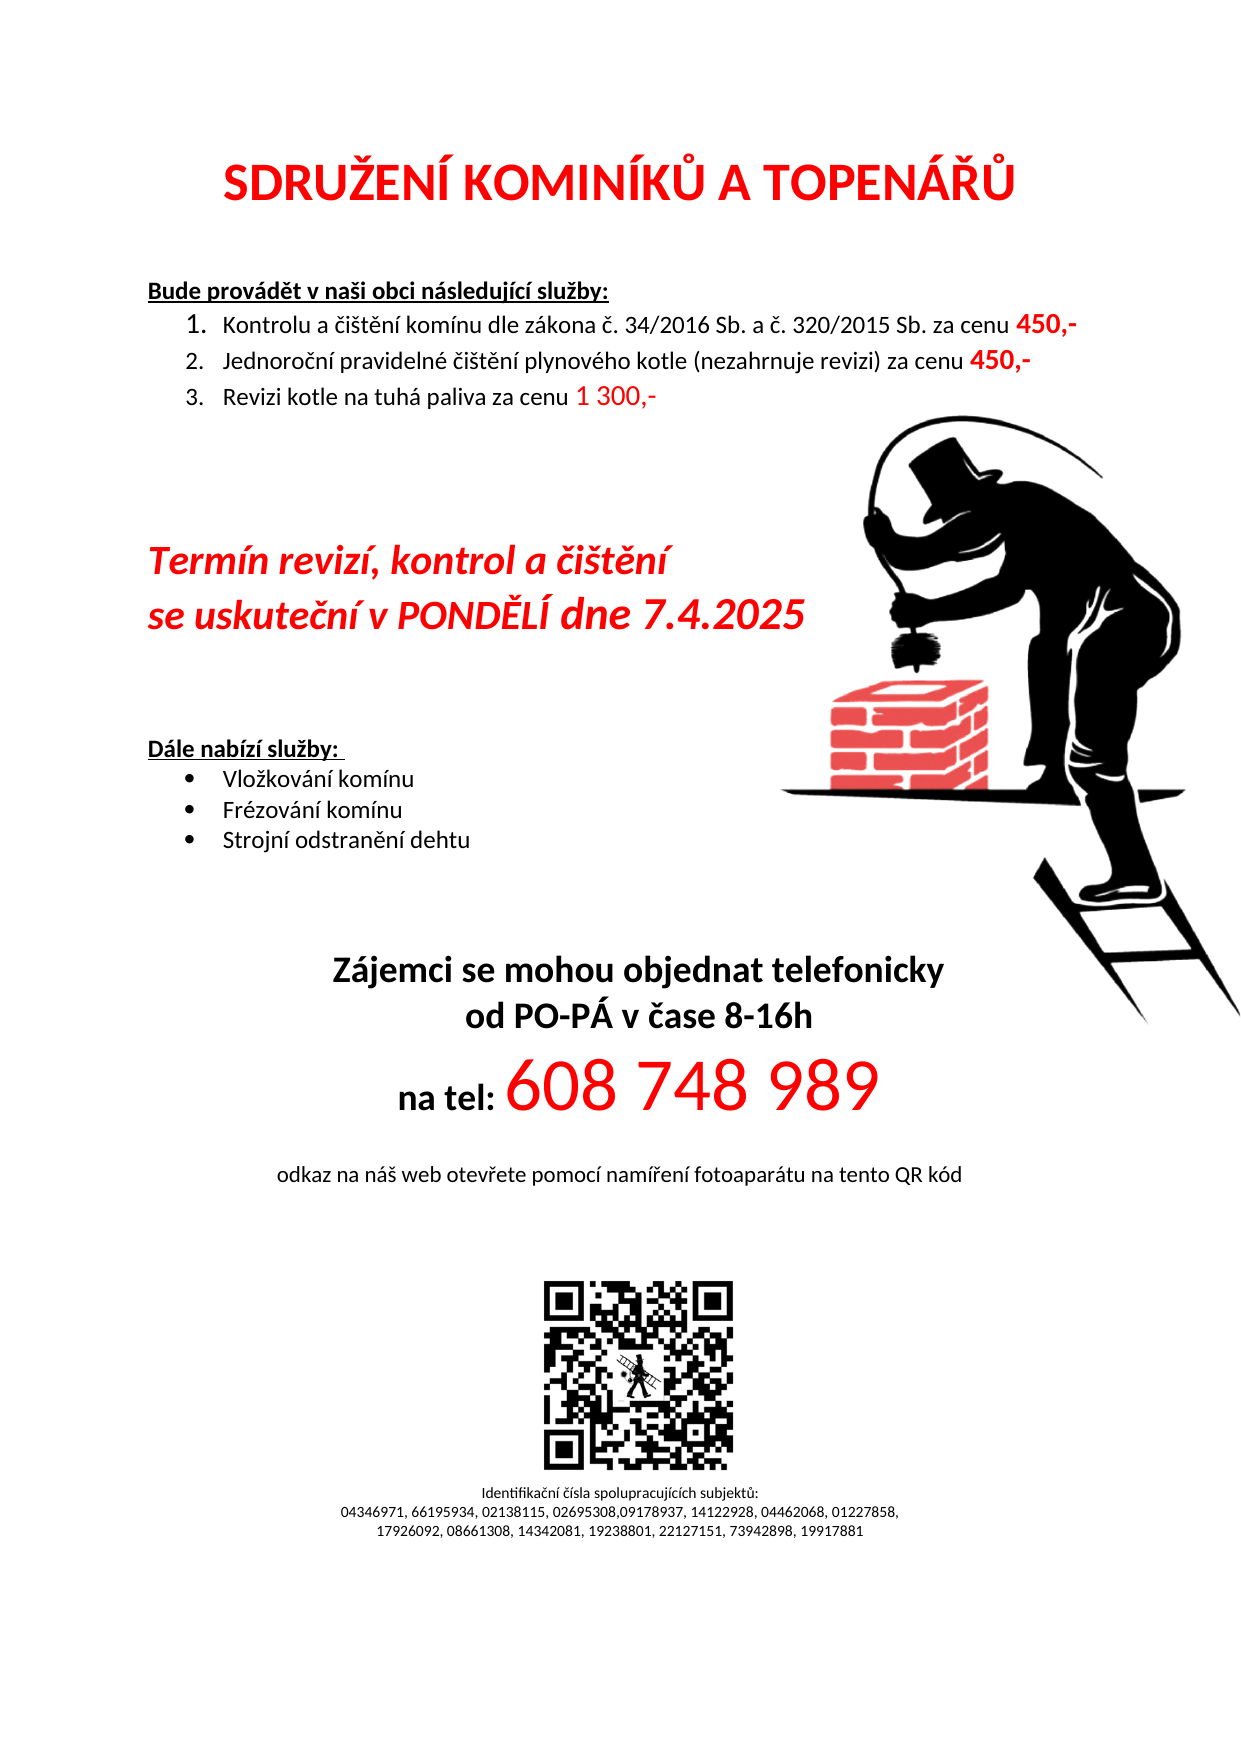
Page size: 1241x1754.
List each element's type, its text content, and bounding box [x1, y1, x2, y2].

text SDRUŽENÍ KOMINÍKŮ A TOPENÁŘŮ [148, 148, 1093, 214]
text 04346971, 66195934, 02138115, 02695308,09178937, 14122928, 04462068, 01227858, [148, 1503, 1093, 1522]
list Strojní odstranění dehtu [185, 824, 1093, 855]
list Jednoroční pravidelné čištění plynového kotle (nezahrnuje revizi) za cenu 450,- [185, 341, 1093, 377]
text na tel: 608 748 989 [185, 1038, 1093, 1129]
list Vložkování komínu [185, 763, 1093, 794]
text Dále nabízí služby: [148, 733, 1093, 763]
text 17926092, 08661308, 14342081, 19238801, 22127151, 73942898, 19917881 [148, 1522, 1093, 1541]
text Identifikační čísla spolupracujících subjektů: [148, 1483, 1093, 1503]
text od PO-PÁ v čase 8-16h [185, 992, 1093, 1038]
text Zájemci se mohou objednat telefonicky [185, 946, 1093, 992]
text Termín revizí, kontrol a čištění [148, 534, 1093, 585]
list Kontrolu a čištění komínu dle zákona č. 34/2016 Sb. a č. 320/2015 Sb. za cenu 450,- [185, 305, 1093, 341]
list Frézování komínu [185, 794, 1093, 824]
text Bude provádět v naši obci následující služby: [148, 275, 1093, 305]
text se uskuteční v PONDĚLÍ dne 7.4.2025 [148, 585, 1093, 641]
picture [716, 394, 1241, 1065]
text odkaz na náš web otevřete pomocí namíření fotoaparátu na tento QR kód [148, 1160, 1093, 1188]
list Revizi kotle na tuhá paliva za cenu 1 300,- [185, 377, 1093, 412]
picture [532, 1269, 744, 1481]
